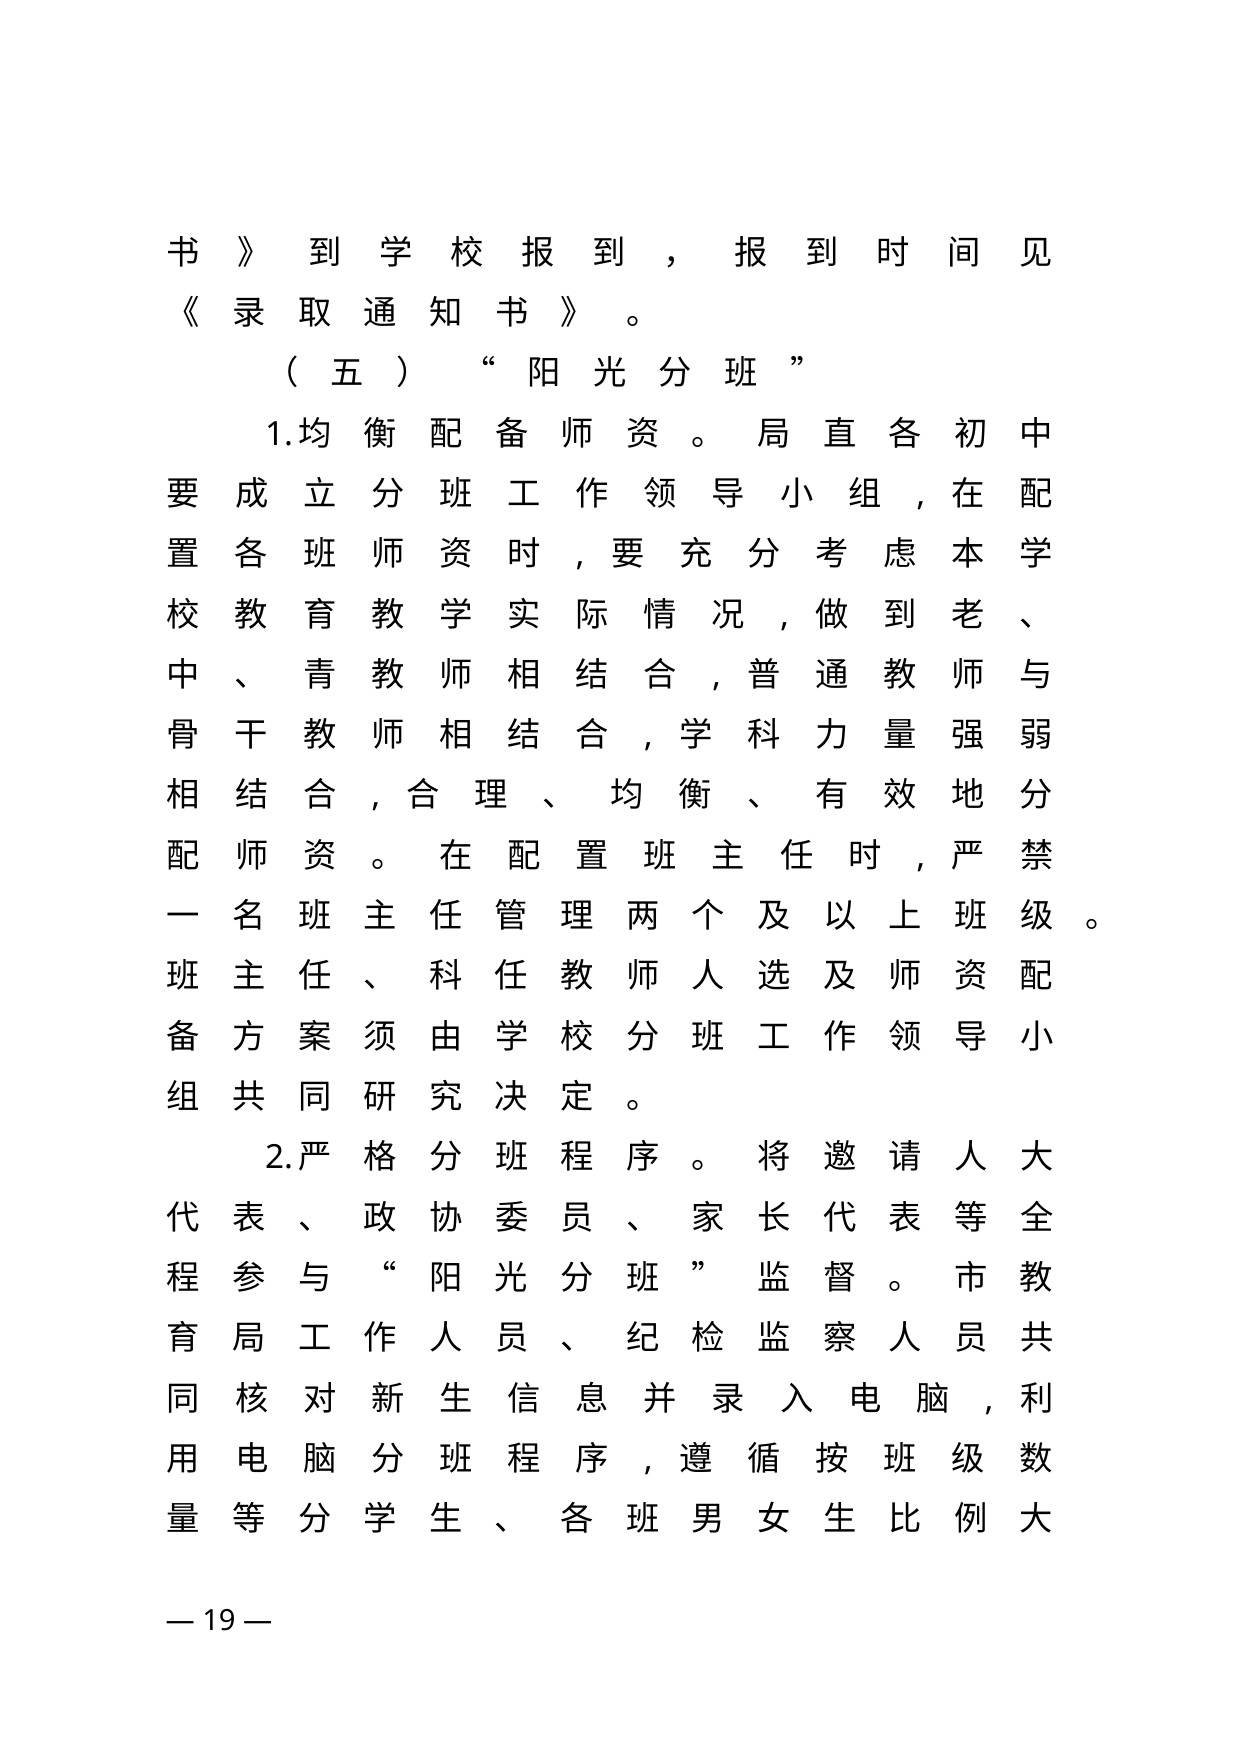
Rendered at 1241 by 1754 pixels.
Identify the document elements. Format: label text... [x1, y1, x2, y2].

text （五）“阳光分班” [167, 340, 1085, 400]
text 1.均衡配备师资。局直各初中要成立分班工作领导小组,在配置各班师资时,要充分考虑本学校教育教学实际情况,做到老、中、青教师相结合,普通教师与骨干教师相结合,学科力量强弱相结合,合理、均衡、有效地分配师资。在配置班主任时,严禁一名班主任管理两个及以上班级。班主任、科任教师人选及师资配备方案须由学校分班工作领导小组共同研究决定。 [167, 400, 1085, 1124]
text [167, 219, 1085, 340]
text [167, 1124, 1085, 1546]
